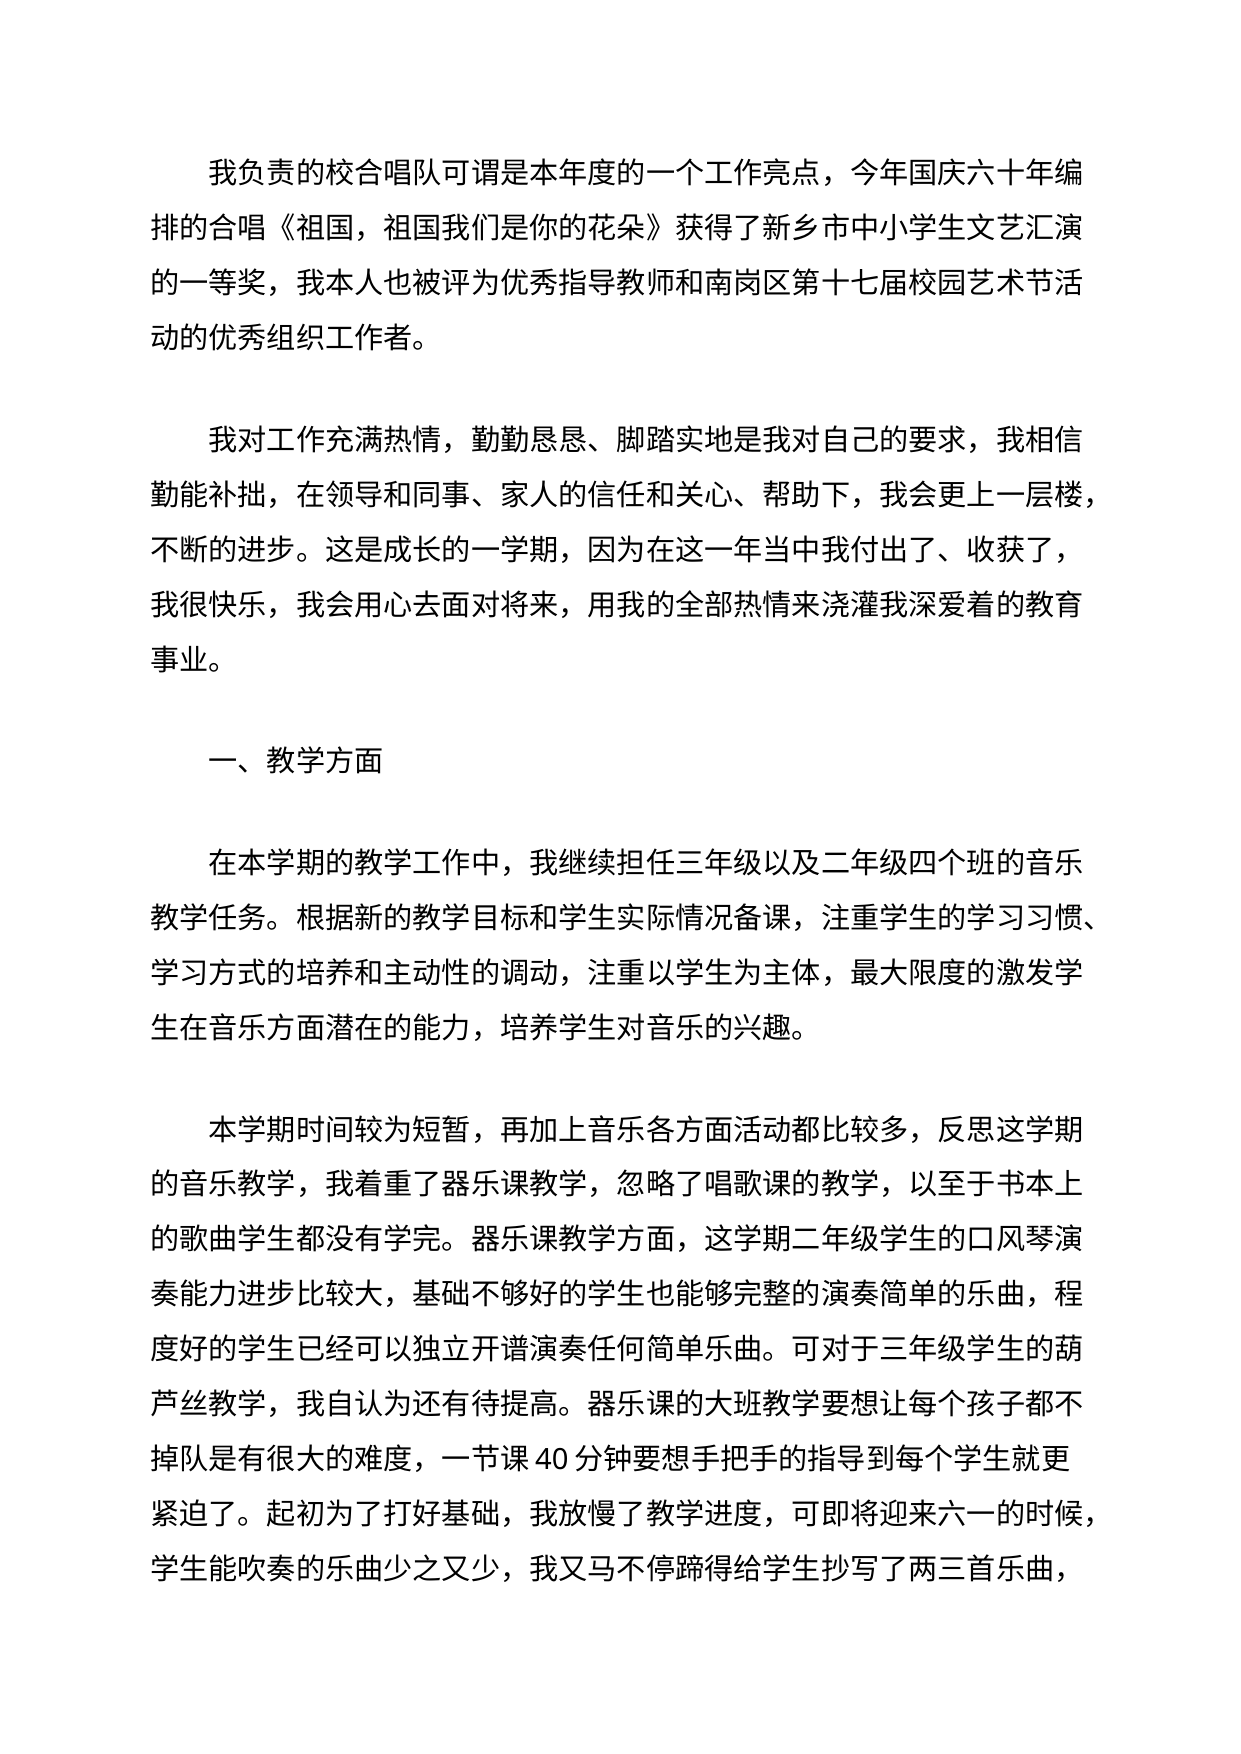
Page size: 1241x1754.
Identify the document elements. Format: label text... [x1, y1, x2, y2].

text 在本学期的教学工作中，我继续担任三年级以及二年级四个班的音乐教学任务。根据新的教学目标和学生实际情况备课，注重学生的学习习惯、学习方式的培养和主动性的调动，注重以学生为主体，最大限度的激发学生在音乐方面潜在的能力，培养学生对音乐的兴趣。 [150, 839, 1090, 1047]
text 我负责的校合唱队可谓是本年度的一个工作亮点，今年国庆六十年编排的合唱《祖国，祖国我们是你的花朵》获得了新乡市中小学生文艺汇演的一等奖，我本人也被评为优秀指导教师和南岗区第十七届校园艺术节活动的优秀组织工作者。 [150, 150, 1090, 357]
text 我对工作充满热情，勤勤恳恳、脚踏实地是我对自己的要求，我相信勤能补拙，在领导和同事、家人的信任和关心、帮助下，我会更上一层楼，不断的进步。这是成长的一学期，因为在这一年当中我付出了、收获了，我很快乐，我会用心去面对将来，用我的全部热情来浇灌我深爱着的教育事业。 [150, 416, 1090, 678]
text 一、教学方面 [150, 738, 1090, 780]
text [150, 1106, 1090, 1588]
